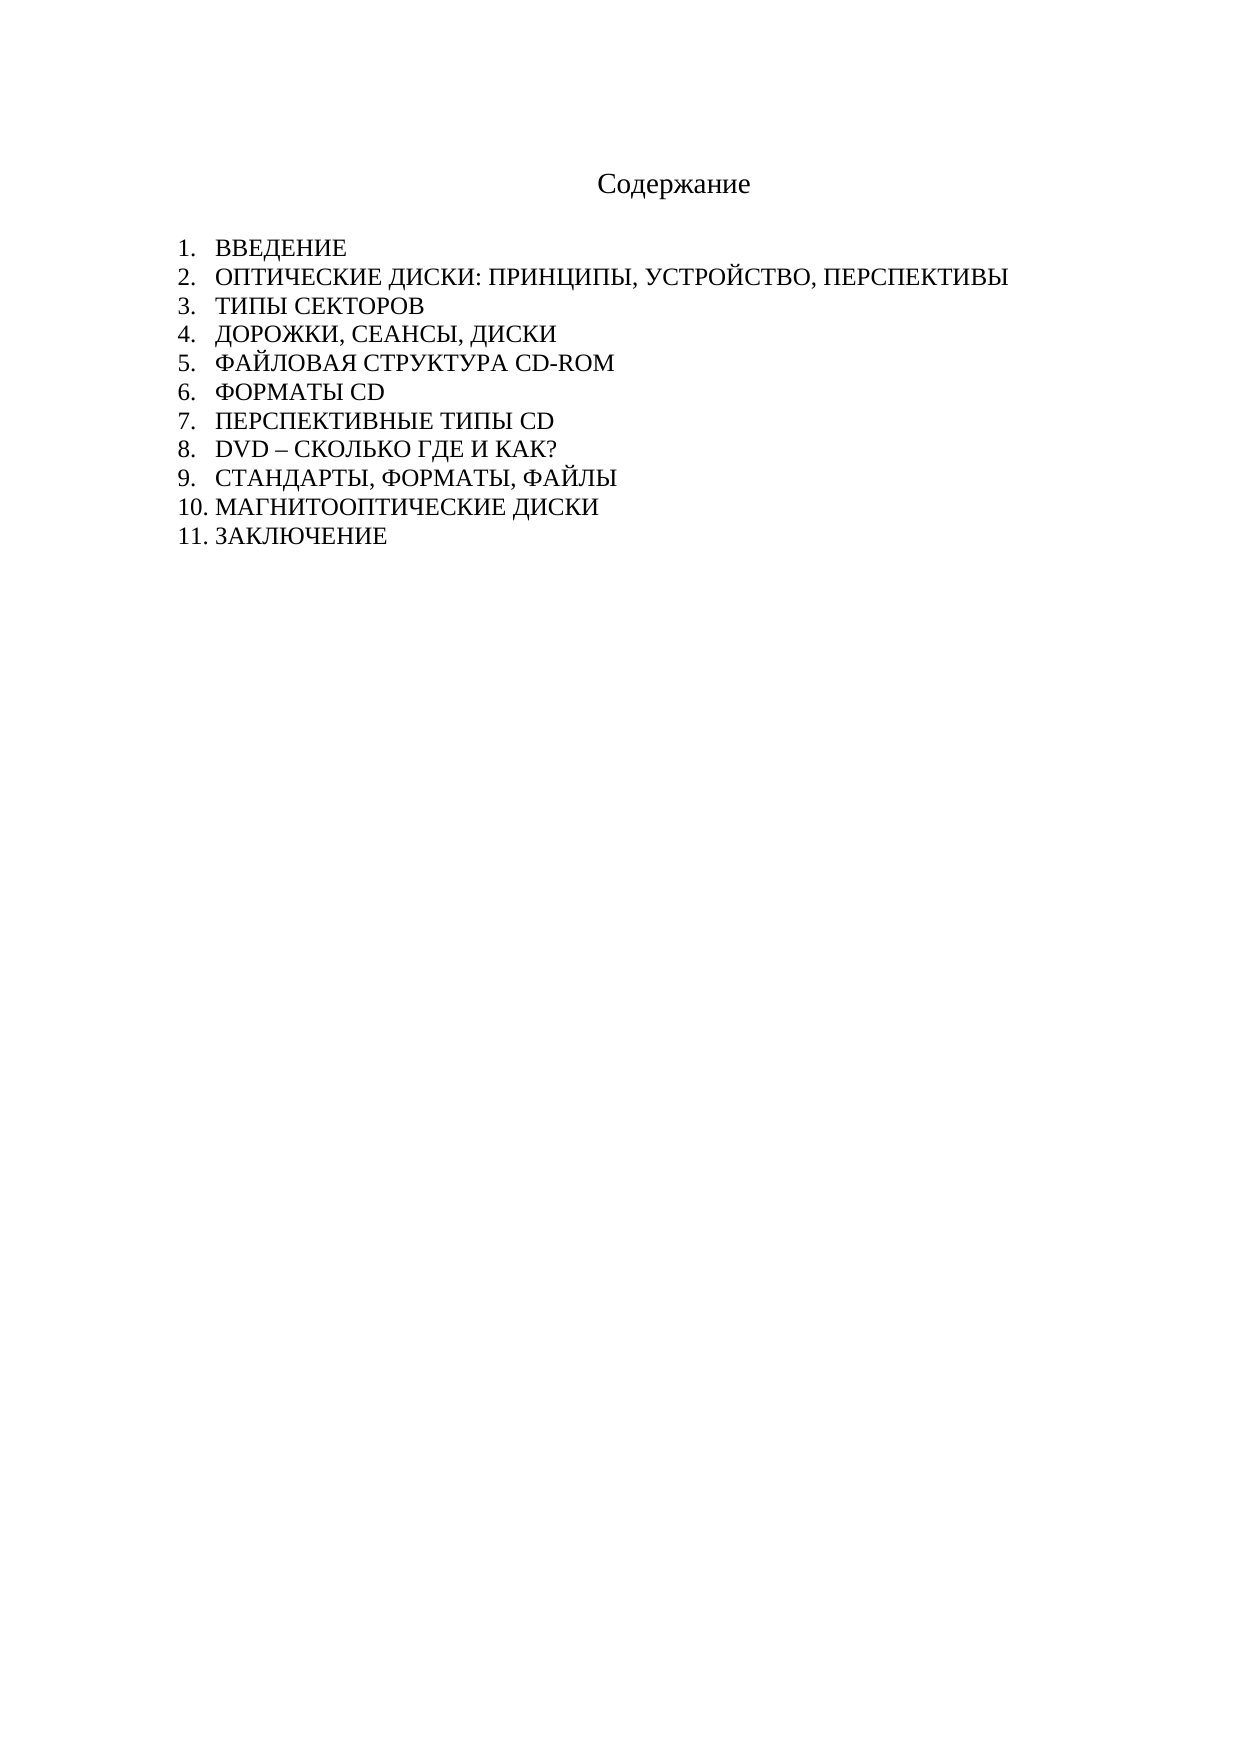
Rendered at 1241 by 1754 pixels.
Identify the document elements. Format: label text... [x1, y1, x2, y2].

list ВВЕДЕНИЕ [177, 233, 1152, 262]
list ФОРМАТЫ CD [177, 377, 1152, 406]
list DVD – СКОЛЬКО ГДЕ И КАК? [177, 434, 1152, 463]
text Содержание [177, 166, 1152, 200]
list ТИПЫ СЕКТОРОВ [177, 291, 1152, 319]
list ОПТИЧЕСКИЕ ДИСКИ: ПРИНЦИПЫ, УСТРОЙСТВО, ПЕРСПЕКТИВЫ [177, 262, 1152, 291]
list ДОРОЖКИ, СЕАНСЫ, ДИСКИ [177, 319, 1152, 348]
list ПЕРСПЕКТИВНЫЕ ТИПЫ CD [177, 406, 1152, 434]
list МАГНИТООПТИЧЕСКИЕ ДИСКИ [177, 492, 1152, 521]
list ФАЙЛОВАЯ СТРУКТУРА CD-ROM [177, 348, 1152, 377]
list СТАНДАРТЫ, ФОРМАТЫ, ФАЙЛЫ [177, 463, 1152, 492]
list ЗАКЛЮЧЕНИЕ [177, 521, 1152, 549]
